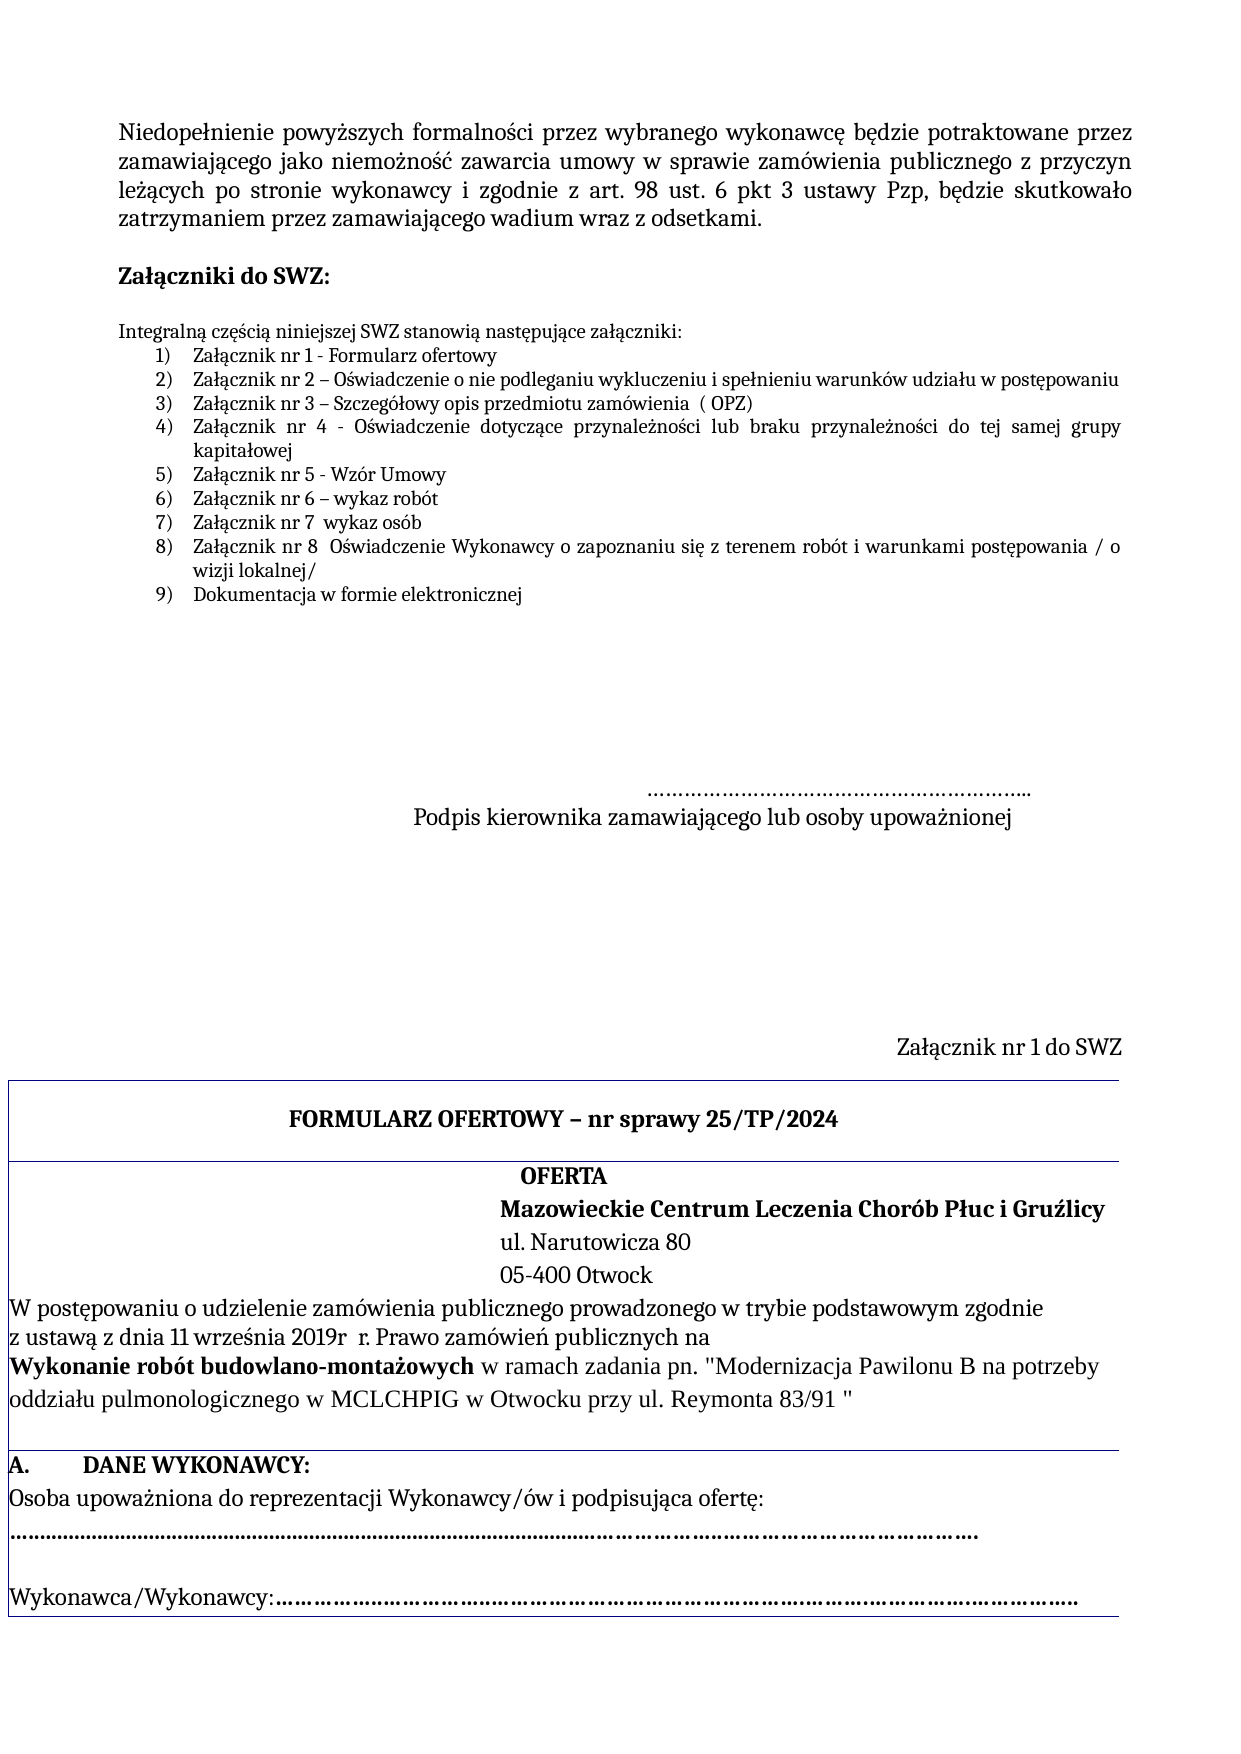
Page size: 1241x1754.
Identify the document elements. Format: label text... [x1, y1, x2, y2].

table_cell OFERTA Mazowieckie Centrum Leczenia Chorób Płuc i Gruźlicy ul. Narutowicza 80 05-400 Otwock W postępowaniu o udzielenie zamówienia publicznego prowadzonego w trybie podstawowym zgodnie z ustawą z dnia 11 września 2019r r. Prawo zamówień publicznych na Wykonanie robót budowlano-montażowych w ramach zadania pn. "Modernizacja Pawilonu B na potrzeby oddziału pulmonologicznego w MCLCHPIG w Otwocku przy ul. Reymonta 83/91 " [9, 1162, 1119, 1450]
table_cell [9, 1451, 1119, 1616]
text Podpis kierownika zamawiającego lub osoby upoważnionej [339, 803, 1122, 831]
list Załącznik nr 3 – Szczegółowy opis przedmiotu zamówienia ( OPZ) [156, 391, 1122, 415]
table_header FORMULARZ OFERTOWY – nr sprawy 25/TP/2024 [9, 1081, 1119, 1161]
text Załączniki do SWZ: [118, 262, 1122, 291]
list Załącznik nr 7 wykaz osób [156, 511, 1122, 535]
list Załącznik nr 2 – Oświadczenie o nie podleganiu wykluczeniu i spełnieniu warunków udziału w postępowaniu [156, 367, 1122, 391]
text Niedopełnienie powyższych formalności przez wybranego wykonawcę będzie potraktowane przez zamawiającego jako niemożność zawarcia umowy w sprawie zamówienia publicznego z przyczyn leżących po stronie wykonawcy i zgodnie z art. 98 ust. 6 pkt 3 ustawy Pzp, będzie skutkowało zatrzymaniem przez zamawiającego wadium wraz z odsetkami. [118, 118, 1133, 233]
text Załącznik nr 1 do SWZ [118, 1033, 1122, 1061]
text Integralną częścią niniejszej SWZ stanowią następujące załączniki: [118, 319, 1122, 343]
text …………………………………………………….. [118, 774, 1122, 803]
list Załącznik nr 1 - Formularz ofertowy [156, 343, 1122, 367]
list Załącznik nr 8 Oświadczenie Wykonawcy o zapoznaniu się z terenem robót i warunkami postępowania / o wizji lokalnej/ [156, 535, 1122, 583]
list Załącznik nr 6 – wykaz robót [156, 487, 1122, 511]
list Dokumentacja w formie elektronicznej [156, 583, 1122, 607]
list Załącznik nr 5 - Wzór Umowy [156, 463, 1122, 487]
list Załącznik nr 4 - Oświadczenie dotyczące przynależności lub braku przynależności do tej samej grupy kapitałowej [156, 415, 1122, 463]
